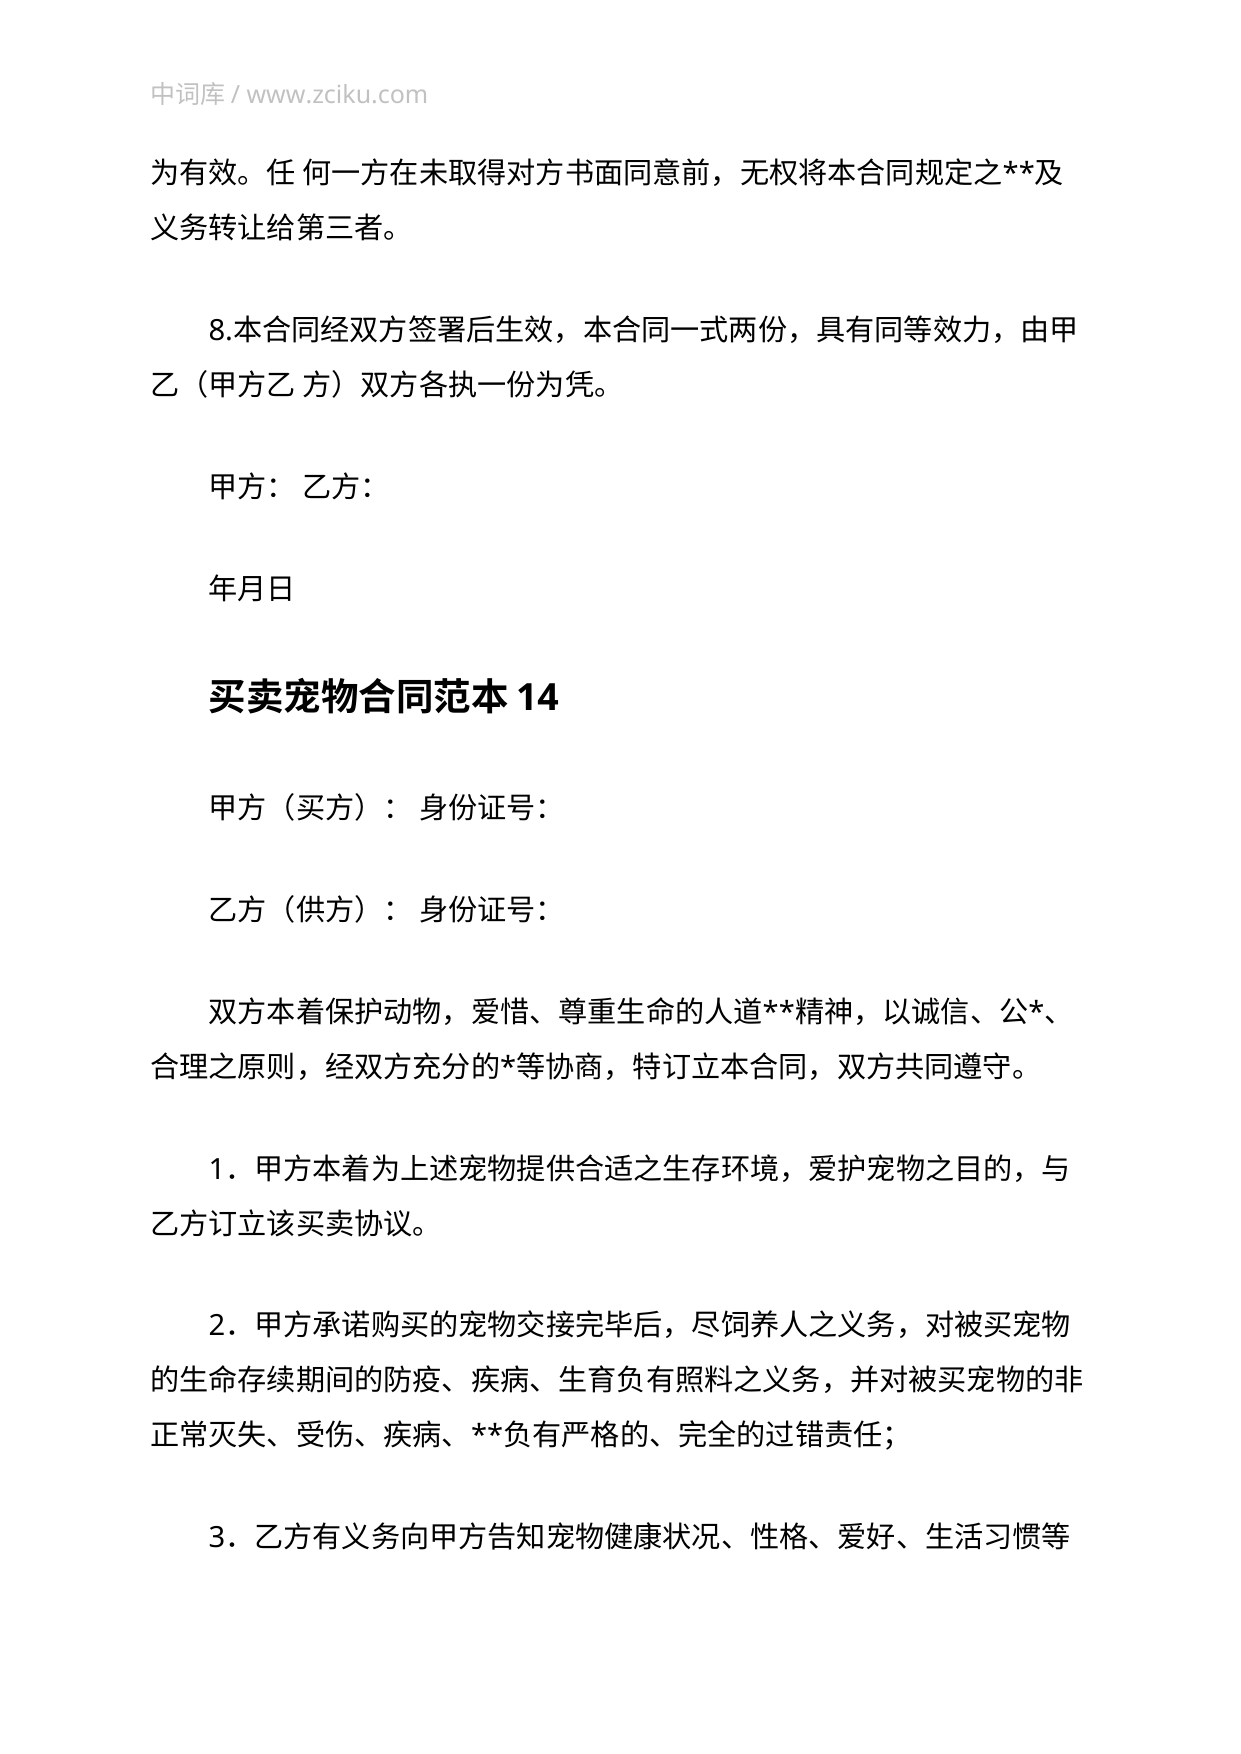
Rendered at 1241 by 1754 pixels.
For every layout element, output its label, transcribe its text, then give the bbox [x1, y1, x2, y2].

text 年月日 [150, 565, 1090, 608]
text 甲方（买方）： 身份证号： [150, 785, 1090, 827]
text 8.本合同经双方签署后生效，本合同一式两份，具有同等效力，由甲乙（甲方乙 方）双方各执一份为凭。 [150, 307, 1090, 404]
text 乙方（供方）： 身份证号： [150, 886, 1090, 929]
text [150, 1514, 1090, 1556]
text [150, 150, 1090, 247]
text 1．甲方本着为上述宠物提供合适之生存环境，爱护宠物之目的，与乙方订立该买卖协议。 [150, 1145, 1090, 1242]
text 买卖宠物合同范本14 [150, 667, 1090, 722]
text 双方本着保护动物，爱惜、尊重生命的人道**精神，以诚信、公*、合理之原则，经双方充分的*等协商，特订立本合同，双方共同遵守。 [150, 988, 1090, 1086]
text 2．甲方承诺购买的宠物交接完毕后，尽饲养人之义务，对被买宠物的生命存续期间的防疫、疾病、生育负有照料之义务，并对被买宠物的非正常灭失、受伤、疾病、**负有严格的、完全的过错责任； [150, 1302, 1090, 1454]
text 甲方： 乙方： [150, 463, 1090, 506]
